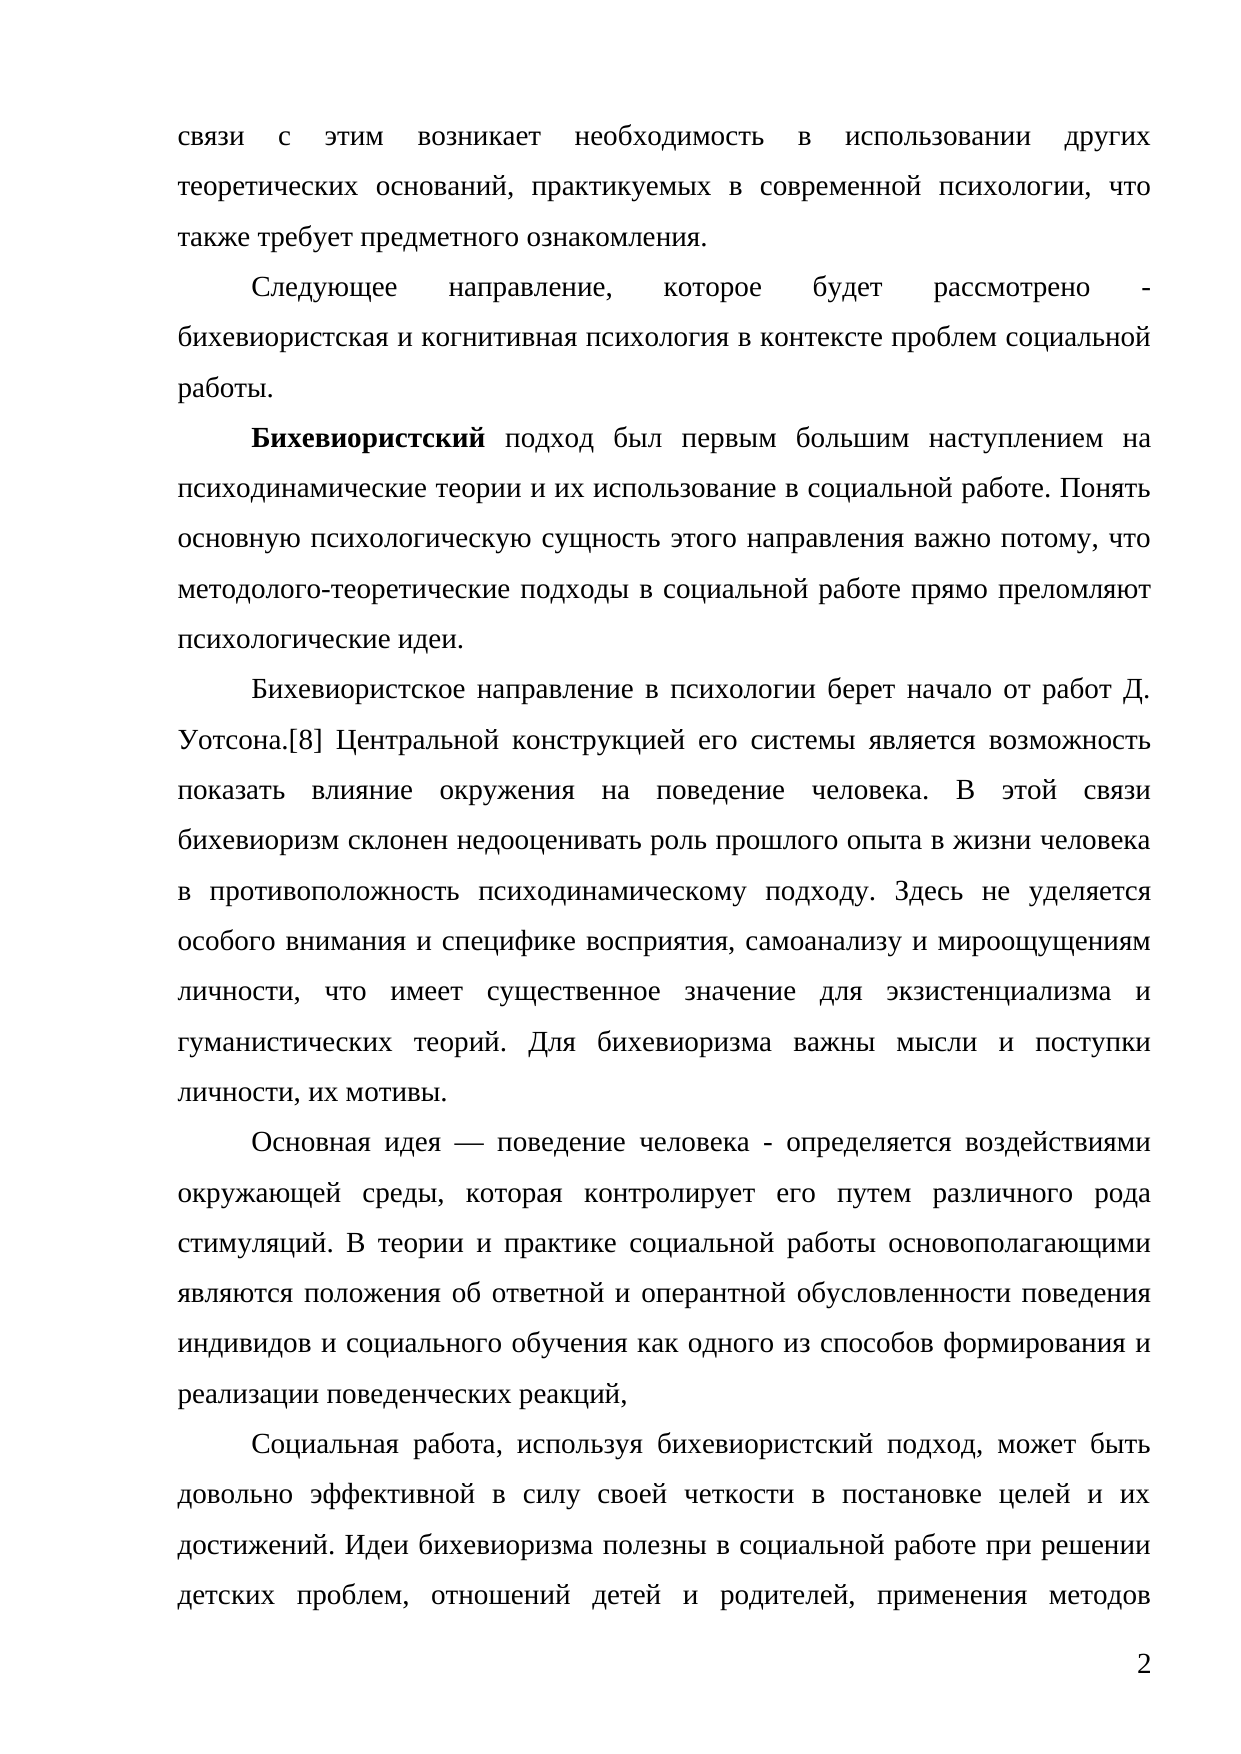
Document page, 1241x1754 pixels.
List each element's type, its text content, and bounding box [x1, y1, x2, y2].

subtitle Следующее направление, которое будет рассмотрено - бихевиористская и когнитивная психология в контексте проблем социальной работы. [177, 269, 1152, 403]
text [177, 118, 1152, 252]
text Бихевиористское направление в психологии берет начало от работ Д. Уотсона.[8] Центральной конструкцией его системы является возможность показать влияние окружения на поведение человека. В этой связи бихевиоризм склонен недооценивать роль прошлого опыта в жизни человека в противоположность психодинамическому подходу. Здесь не уделяется особого внимания и специфике восприятия, самоанализу и мироощущениям личности, что имеет существенное значение для экзистенциализма и гуманистических теорий. Для бихевиоризма важны мысли и поступки личности, их мотивы. [177, 672, 1152, 1108]
text Бихевиористский подход был первым большим наступлением на психодинамические теории и их использование в социальной работе. Понять основную психологическую сущность этого направления важно потому, что методолого-теоретические подходы в социальной работе прямо преломляют психологические идеи. [177, 420, 1152, 655]
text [177, 1426, 1152, 1611]
text Основная идея — поведение человека - определяется воздействиями окружающей среды, которая контролирует его путем различного рода стимуляций. В теории и практике социальной работы основополагающими являются положения об ответной и оперантной обусловленности поведения индивидов и социального обучения как одного из способов формирования и реализации поведенческих реакций, [177, 1124, 1152, 1409]
